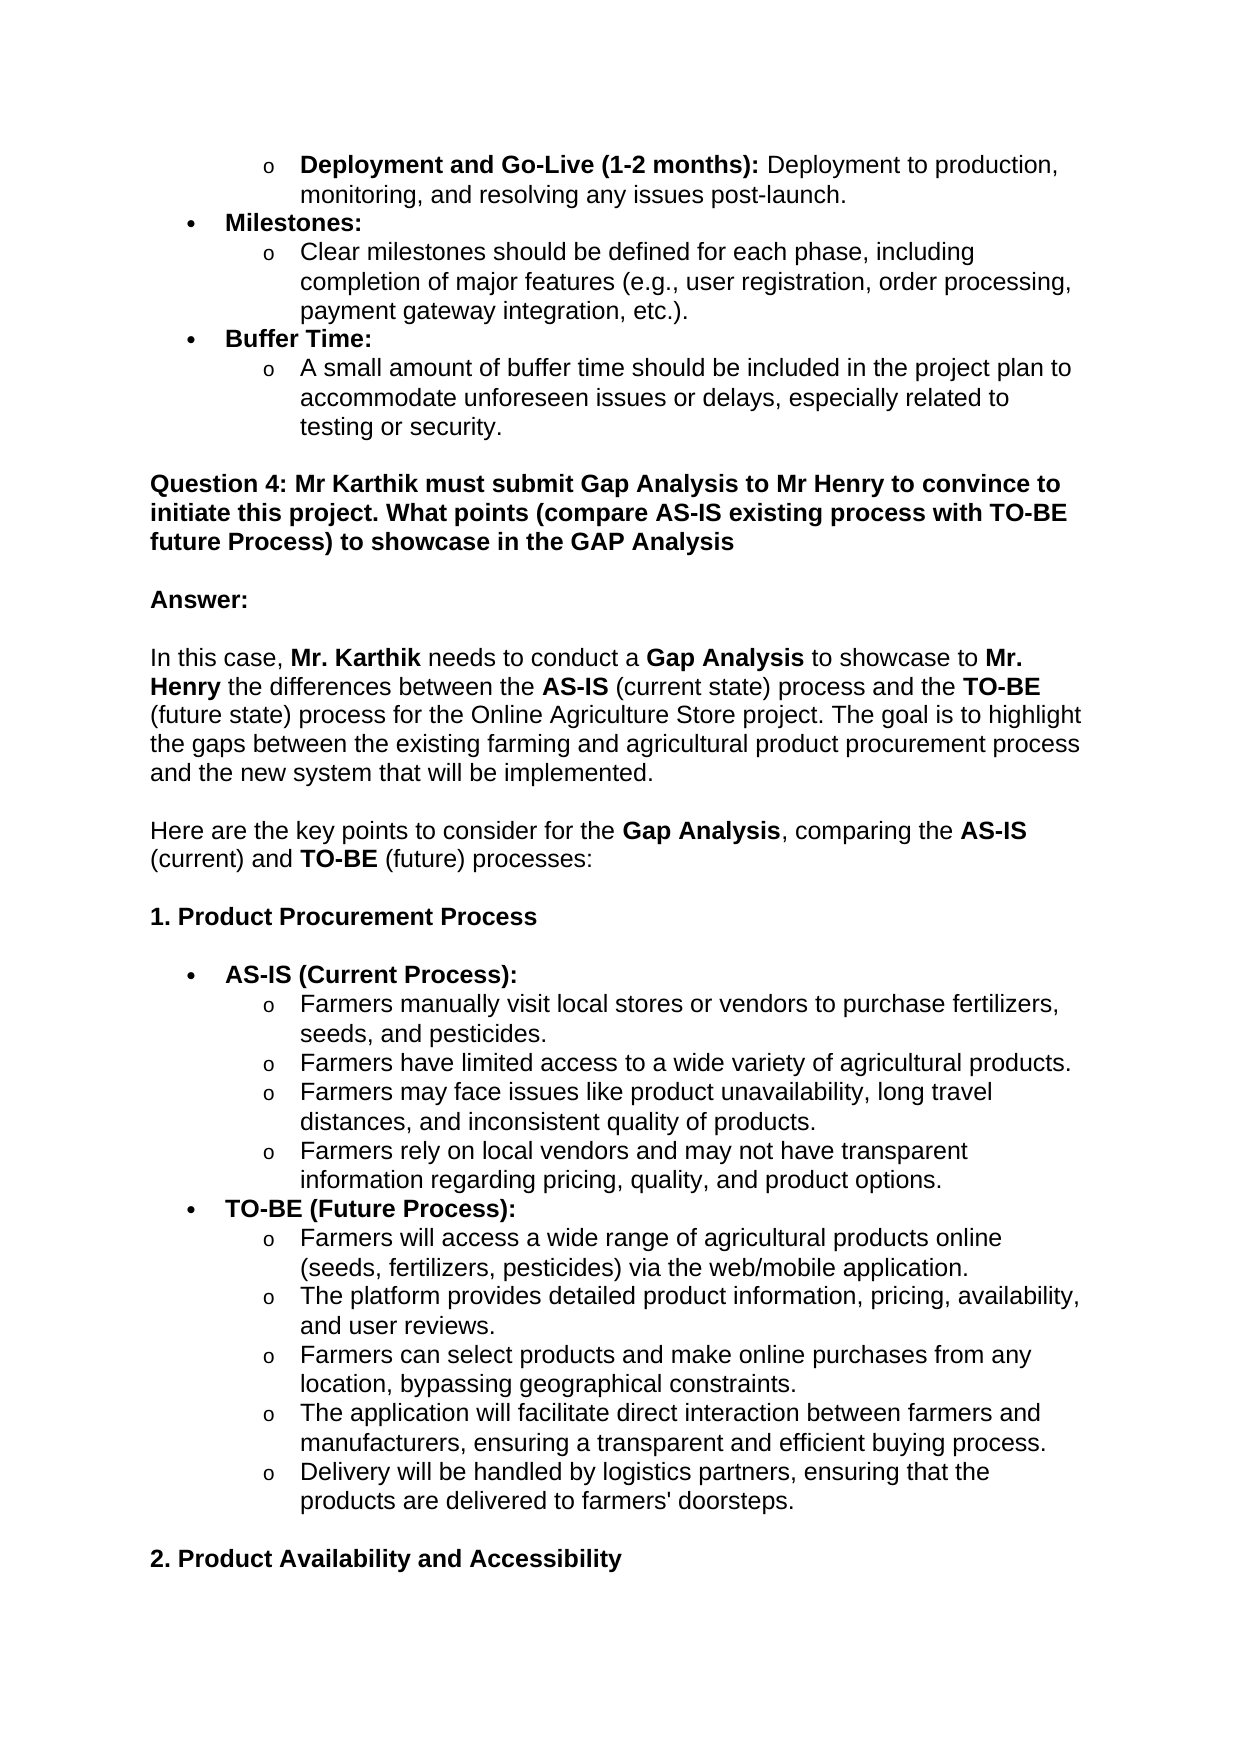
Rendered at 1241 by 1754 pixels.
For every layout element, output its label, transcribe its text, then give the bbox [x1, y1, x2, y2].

list Farmers have limited access to a wide variety of agricultural products. [262, 1047, 1090, 1077]
text 2. Product Availability and Accessibility [150, 1544, 1090, 1573]
list Farmers will access a wide range of agricultural products online (seeds, fertilizers, pesticides) via the web/mobile application. [262, 1223, 1090, 1281]
list Farmers manually visit local stores or vendors to purchase fertilizers, seeds, and pesticides. [262, 989, 1090, 1047]
list Farmers may face issues like product unavailability, long travel distances, and inconsistent quality of products. [262, 1077, 1090, 1136]
list Deployment and Go-Live (1-2 months): Deployment to production, monitoring, and resolving any issues post-launch. [262, 150, 1090, 208]
text Question 4: Mr Karthik must submit Gap Analysis to Mr Henry to convince to initiate this project. What points (compare AS-IS existing process with TO-BE future Process) to showcase in the GAP Analysis [150, 469, 1090, 556]
list Buffer Time: [187, 324, 1090, 353]
list The application will facilitate direct interaction between farmers and manufacturers, ensuring a transparent and efficient buying process. [262, 1398, 1090, 1457]
text Here are the key points to consider for the Gap Analysis, comparing the AS-IS (current) and TO-BE (future) processes: [150, 816, 1090, 873]
list Delivery will be handled by logistics partners, ensuring that the products are delivered to farmers' doorsteps. [262, 1457, 1090, 1515]
list The platform provides detailed product information, pricing, availability, and user reviews. [262, 1281, 1090, 1340]
list AS-IS (Current Process): [187, 960, 1090, 989]
text 1. Product Procurement Process [150, 902, 1090, 931]
list Clear milestones should be defined for each phase, including completion of major features (e.g., user registration, order processing, payment gateway integration, etc.). [262, 237, 1090, 324]
list TO-BE (Future Process): [187, 1194, 1090, 1223]
list Farmers can select products and make online purchases from any location, bypassing geographical constraints. [262, 1340, 1090, 1398]
list Milestones: [187, 208, 1090, 237]
text Answer: [150, 585, 1090, 614]
list A small amount of buffer time should be included in the project plan to accommodate unforeseen issues or delays, especially related to testing or security. [262, 353, 1090, 440]
list Farmers rely on local vendors and may not have transparent information regarding pricing, quality, and product options. [262, 1136, 1090, 1194]
text In this case, Mr. Karthik needs to conduct a Gap Analysis to showcase to Mr. Henry the differences between the AS-IS (current state) process and the TO-BE (future state) process for the Online Agriculture Store project. The goal is to highlight the gaps between the existing farming and agricultural product procurement process and the new system that will be implemented. [150, 643, 1090, 787]
